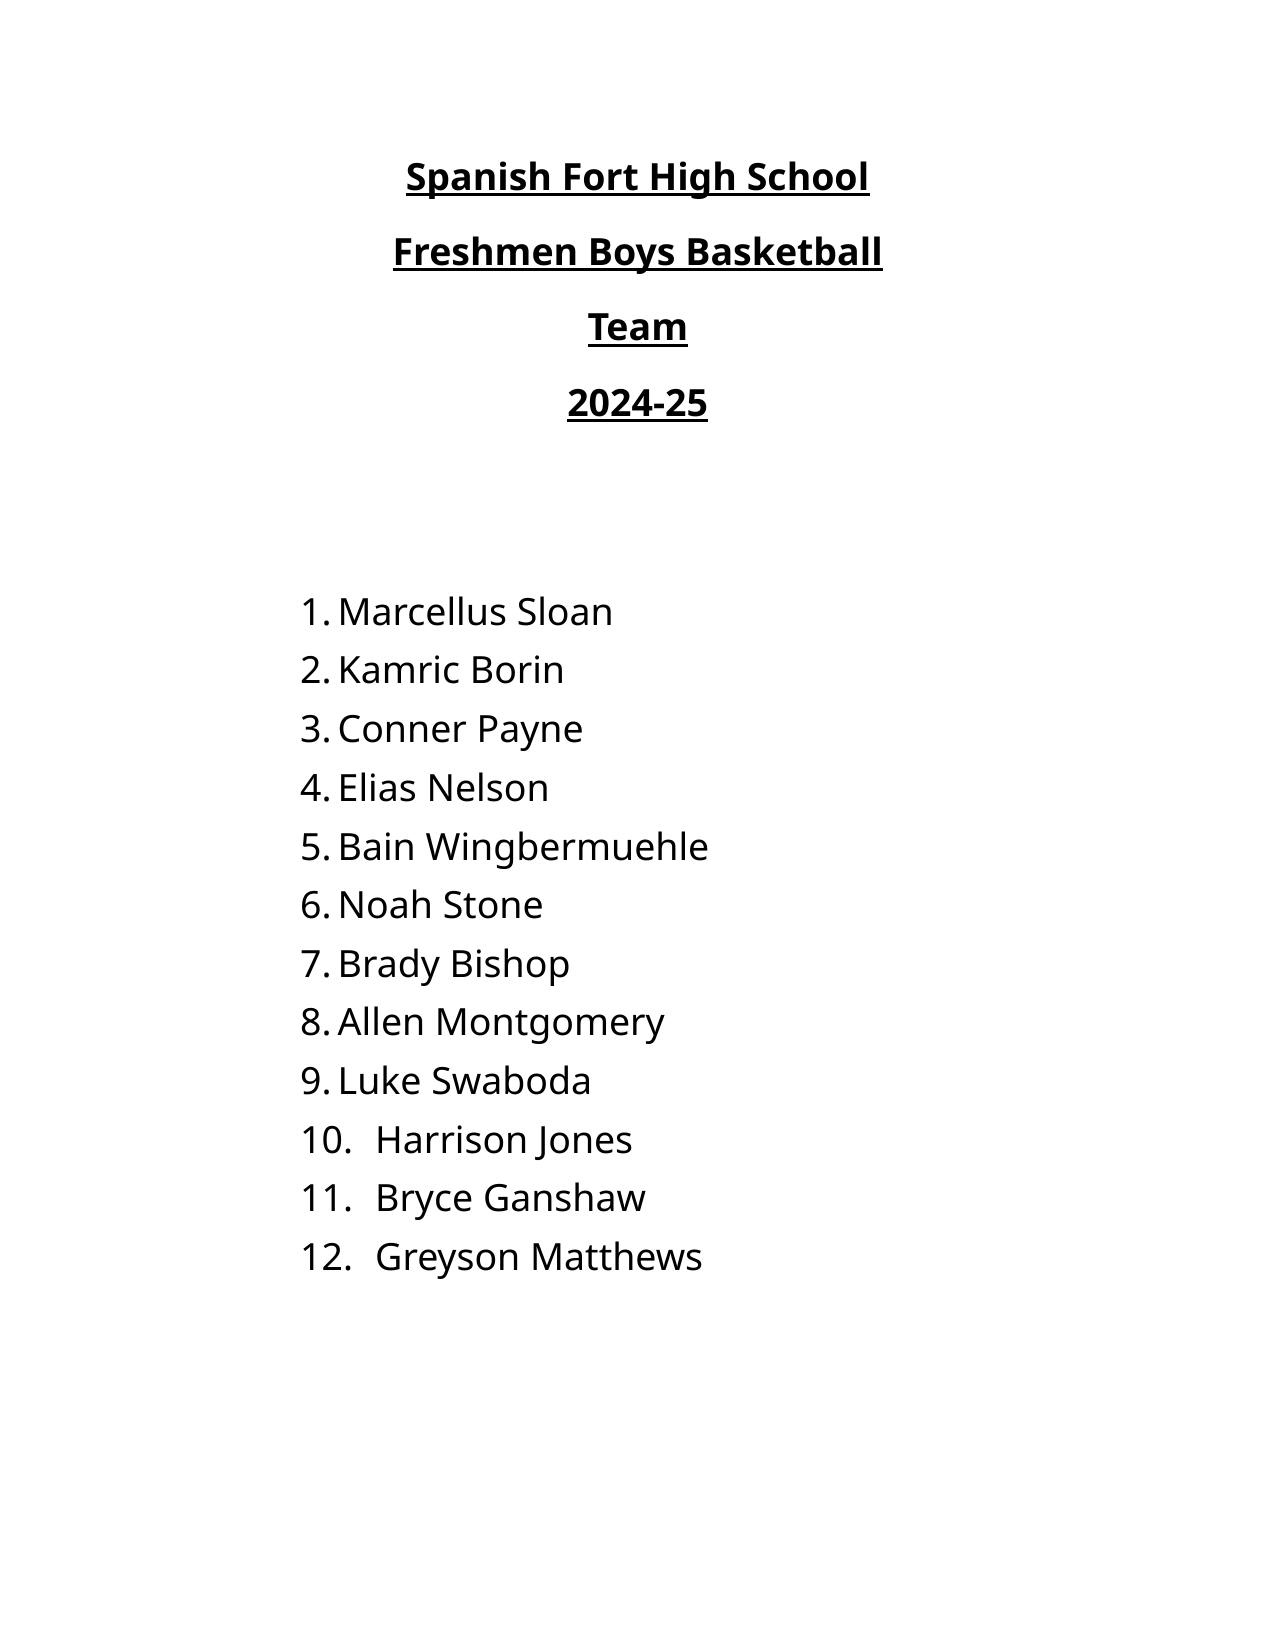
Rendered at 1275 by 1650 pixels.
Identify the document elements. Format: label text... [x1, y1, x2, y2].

text 2024-25 [150, 376, 1125, 427]
list Allen Montgomery [300, 996, 1125, 1047]
list Harrison Jones [300, 1113, 1125, 1164]
text Spanish Fort High School [150, 150, 1125, 201]
list Bryce Ganshaw [300, 1172, 1125, 1223]
list Greyson Matthews [300, 1230, 1125, 1281]
list Elias Nelson [300, 761, 1125, 812]
text Team [150, 301, 1125, 352]
list Marcellus Sloan [300, 585, 1125, 636]
list Conner Payne [300, 702, 1125, 753]
list Bain Wingbermuehle [300, 820, 1125, 871]
list Luke Swaboda [300, 1054, 1125, 1105]
list Noah Stone [300, 878, 1125, 929]
list Kamric Borin [300, 644, 1125, 695]
list Brady Bishop [300, 937, 1125, 988]
text Freshmen Boys Basketball [150, 225, 1125, 276]
